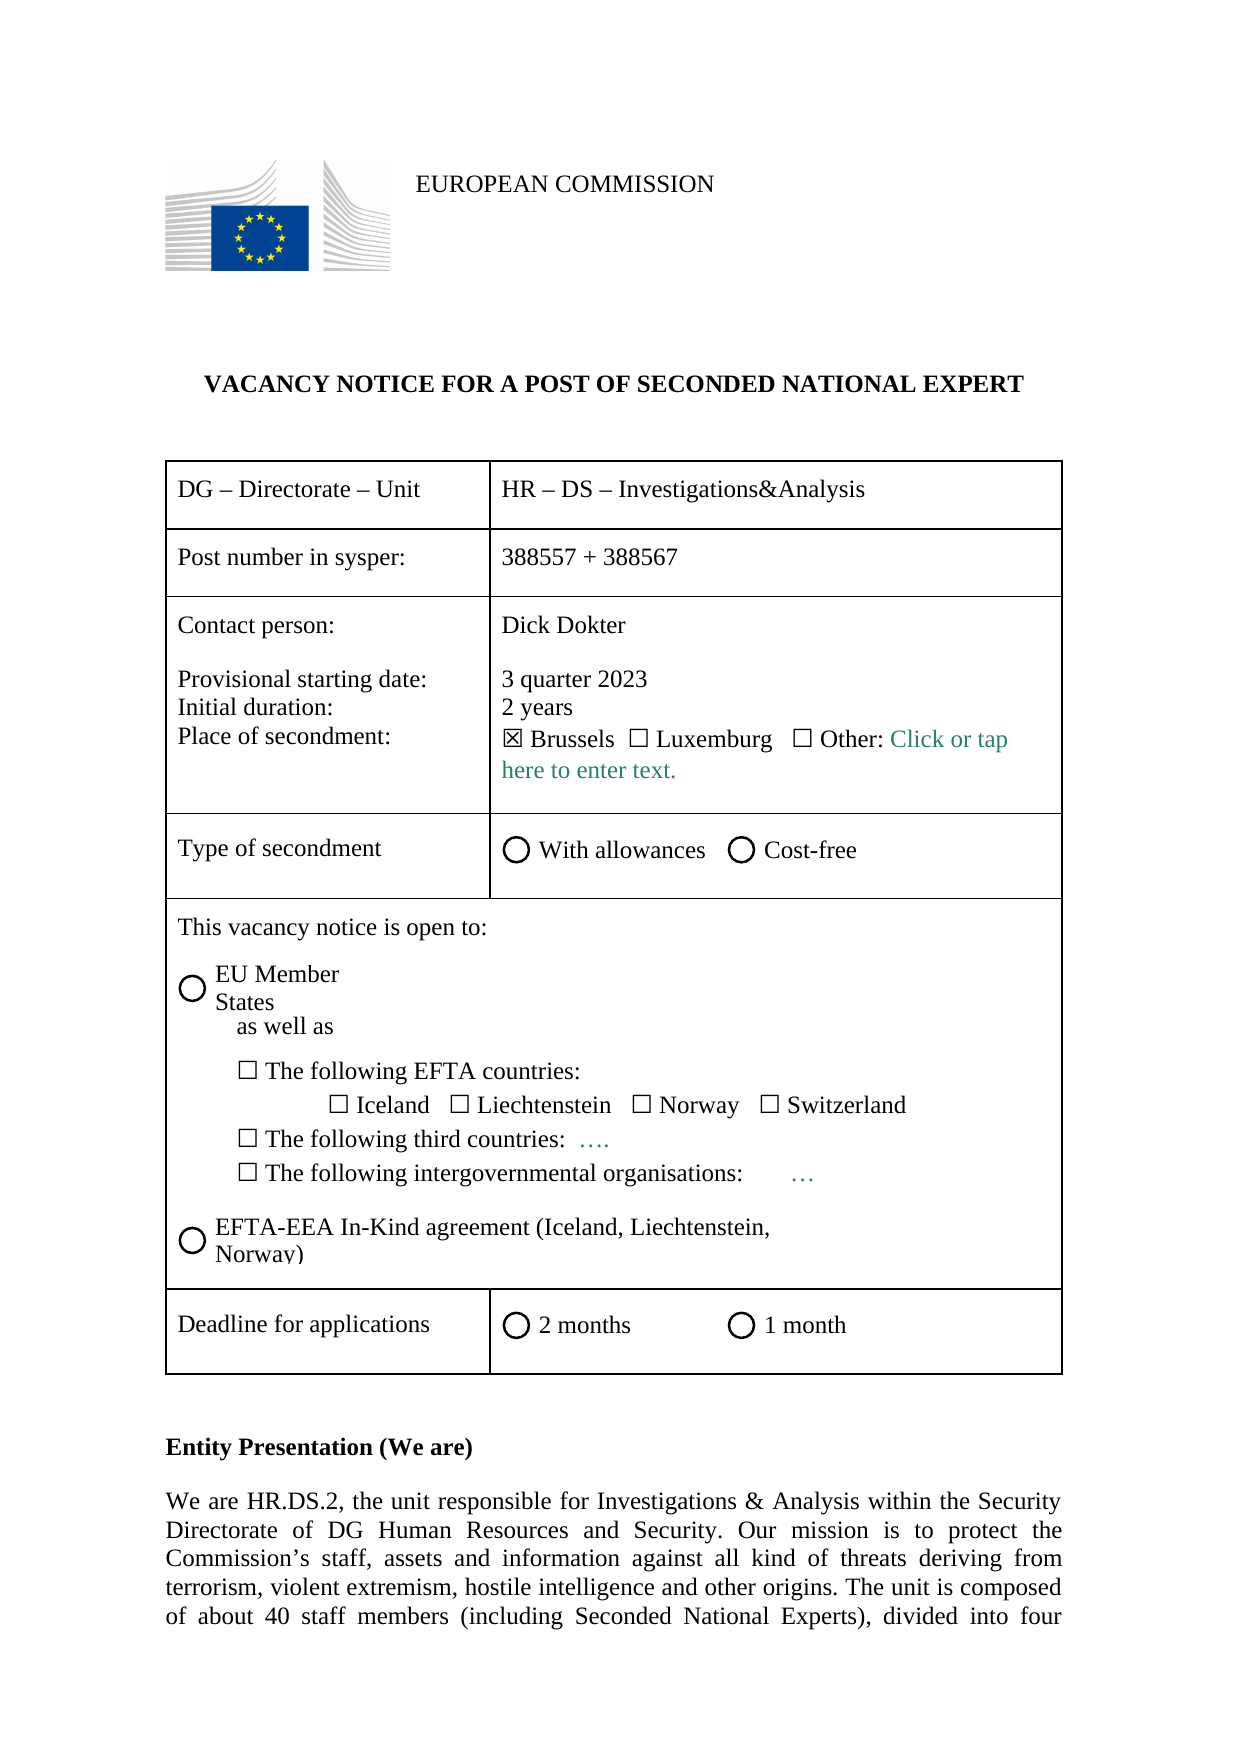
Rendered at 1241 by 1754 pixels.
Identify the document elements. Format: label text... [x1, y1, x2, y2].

text VACANCY NOTICE FOR A POST OF SECONDED NATIONAL EXPERT [165, 369, 1063, 398]
picture [165, 160, 391, 271]
table_cell This vacancy notice is open to: as well as The following EFTA countries: Iceland Liechtenstein Norway Switzerland The following third countries: The following intergovernmental organisations: [167, 899, 1061, 1288]
table_cell [491, 814, 1061, 898]
table_cell Post number in sysper: [167, 530, 489, 596]
table_cell quarter years Brussels Luxemburg Other: [491, 597, 1061, 813]
table_cell Deadline for applications [167, 1290, 489, 1373]
table_header DG – Directorate – Unit [167, 462, 489, 528]
table_cell Contact person: Provisional starting date: Initial duration: Place of secondment: [167, 597, 489, 813]
list Entity Presentation (We are) [165, 1432, 1063, 1461]
table_cell [491, 1290, 1061, 1373]
table_cell Type of secondment [167, 814, 489, 898]
